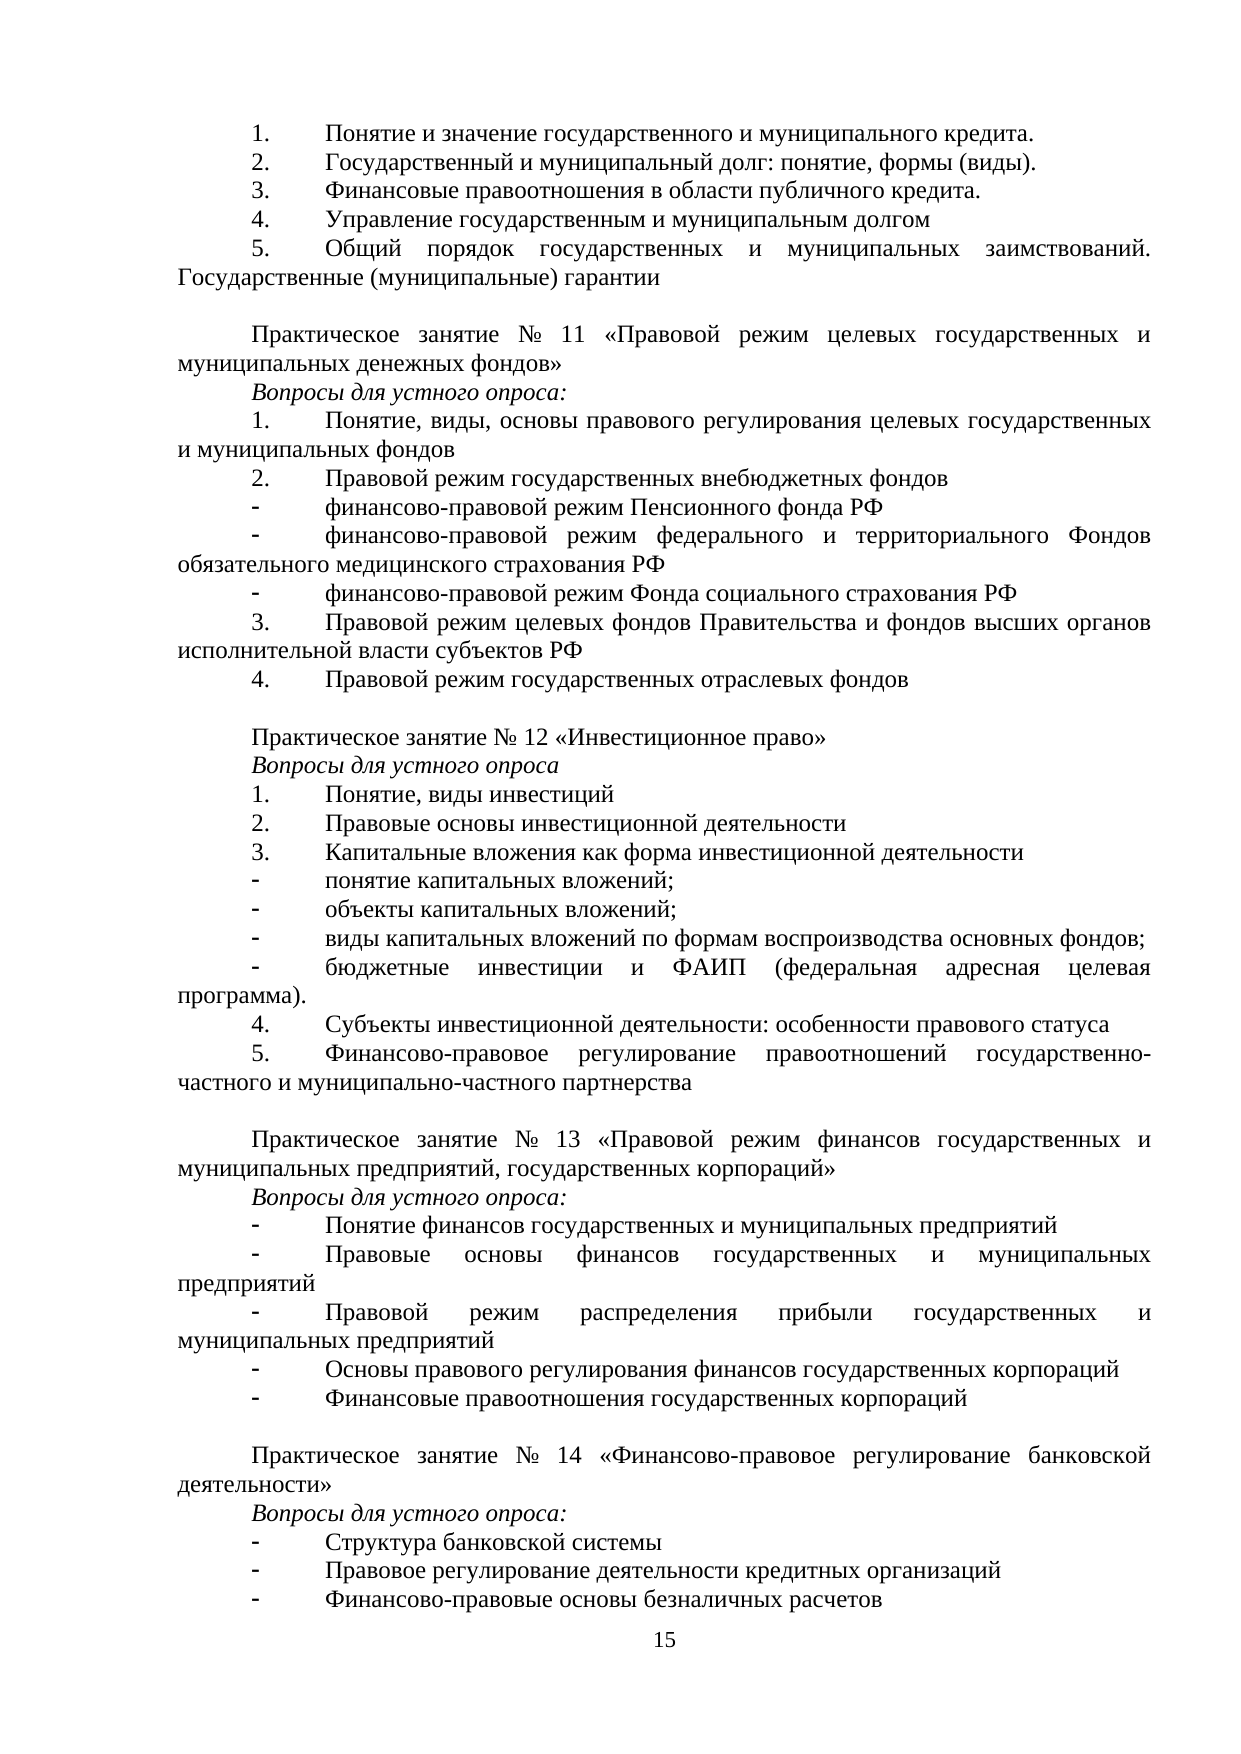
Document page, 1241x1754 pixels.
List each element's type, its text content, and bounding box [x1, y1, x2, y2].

list Правовые основы финансов государственных и муниципальных предприятий [177, 1239, 1152, 1297]
list Общий порядок государственных и муниципальных заимствований. Государственные (муниципальные) гарантии [177, 233, 1152, 291]
list Правовой режим целевых фондов Правительства и фондов высших органов исполнительной власти субъектов РФ [177, 607, 1152, 664]
text Вопросы для устного опроса [177, 751, 1152, 779]
list Финансовые правоотношения государственных корпораций [177, 1383, 1152, 1412]
text Вопросы для устного опроса: [177, 1498, 1152, 1527]
text Вопросы для устного опроса: [177, 377, 1152, 406]
list Основы правового регулирования финансов государственных корпораций [177, 1354, 1152, 1383]
text Вопросы для устного опроса: [177, 1182, 1152, 1211]
list понятие капитальных вложений; [177, 866, 1152, 894]
text Практическое занятие № 14 «Финансово-правовое регулирование банковской деятельности» [177, 1441, 1152, 1498]
list Правовой режим распределения прибыли государственных и муниципальных предприятий [177, 1297, 1152, 1354]
list Финансово-правовые основы безналичных расчетов [177, 1584, 1152, 1613]
list Капитальные вложения как форма инвестиционной деятельности [177, 837, 1152, 866]
list Правовое регулирование деятельности кредитных организаций [177, 1556, 1152, 1584]
list Управление государственным и муниципальным долгом [177, 204, 1152, 233]
list Понятие, виды, основы правового регулирования целевых государственных и муниципальных фондов [177, 406, 1152, 463]
list бюджетные инвестиции и ФАИП (федеральная адресная целевая программа). [177, 952, 1152, 1009]
list Государственный и муниципальный долг: понятие, формы (виды). [177, 147, 1152, 176]
list финансово-правовой режим Пенсионного фонда РФ [177, 492, 1152, 521]
text Практическое занятие № 11 «Правовой режим целевых государственных и муниципальных денежных фондов» [177, 319, 1152, 377]
list финансово-правовой режим федерального и территориального Фондов обязательного медицинского страхования РФ [177, 521, 1152, 578]
list Правовой режим государственных внебюджетных фондов [177, 463, 1152, 492]
text Практическое занятие № 13 «Правовой режим финансов государственных и муниципальных предприятий, государственных корпораций» [177, 1124, 1152, 1182]
list Понятие, виды инвестиций [177, 779, 1152, 808]
text Практическое занятие № 12 «Инвестиционное право» [177, 722, 1152, 751]
list Финансовые правоотношения в области публичного кредита. [177, 176, 1152, 204]
list Финансово-правовое регулирование правоотношений государственно-частного и муниципально-частного партнерства [177, 1038, 1152, 1096]
list Субъекты инвестиционной деятельности: особенности правового статуса [177, 1009, 1152, 1038]
list виды капитальных вложений по формам воспроизводства основных фондов; [177, 923, 1152, 952]
list Правовой режим государственных отраслевых фондов [177, 664, 1152, 693]
list Правовые основы инвестиционной деятельности [177, 808, 1152, 837]
list Понятие и значение государственного и муниципального кредита. [177, 118, 1152, 147]
list Понятие финансов государственных и муниципальных предприятий [177, 1211, 1152, 1239]
list Структура банковской системы [177, 1527, 1152, 1556]
list объекты капитальных вложений; [177, 894, 1152, 923]
list финансово-правовой режим Фонда социального страхования РФ [177, 578, 1152, 607]
